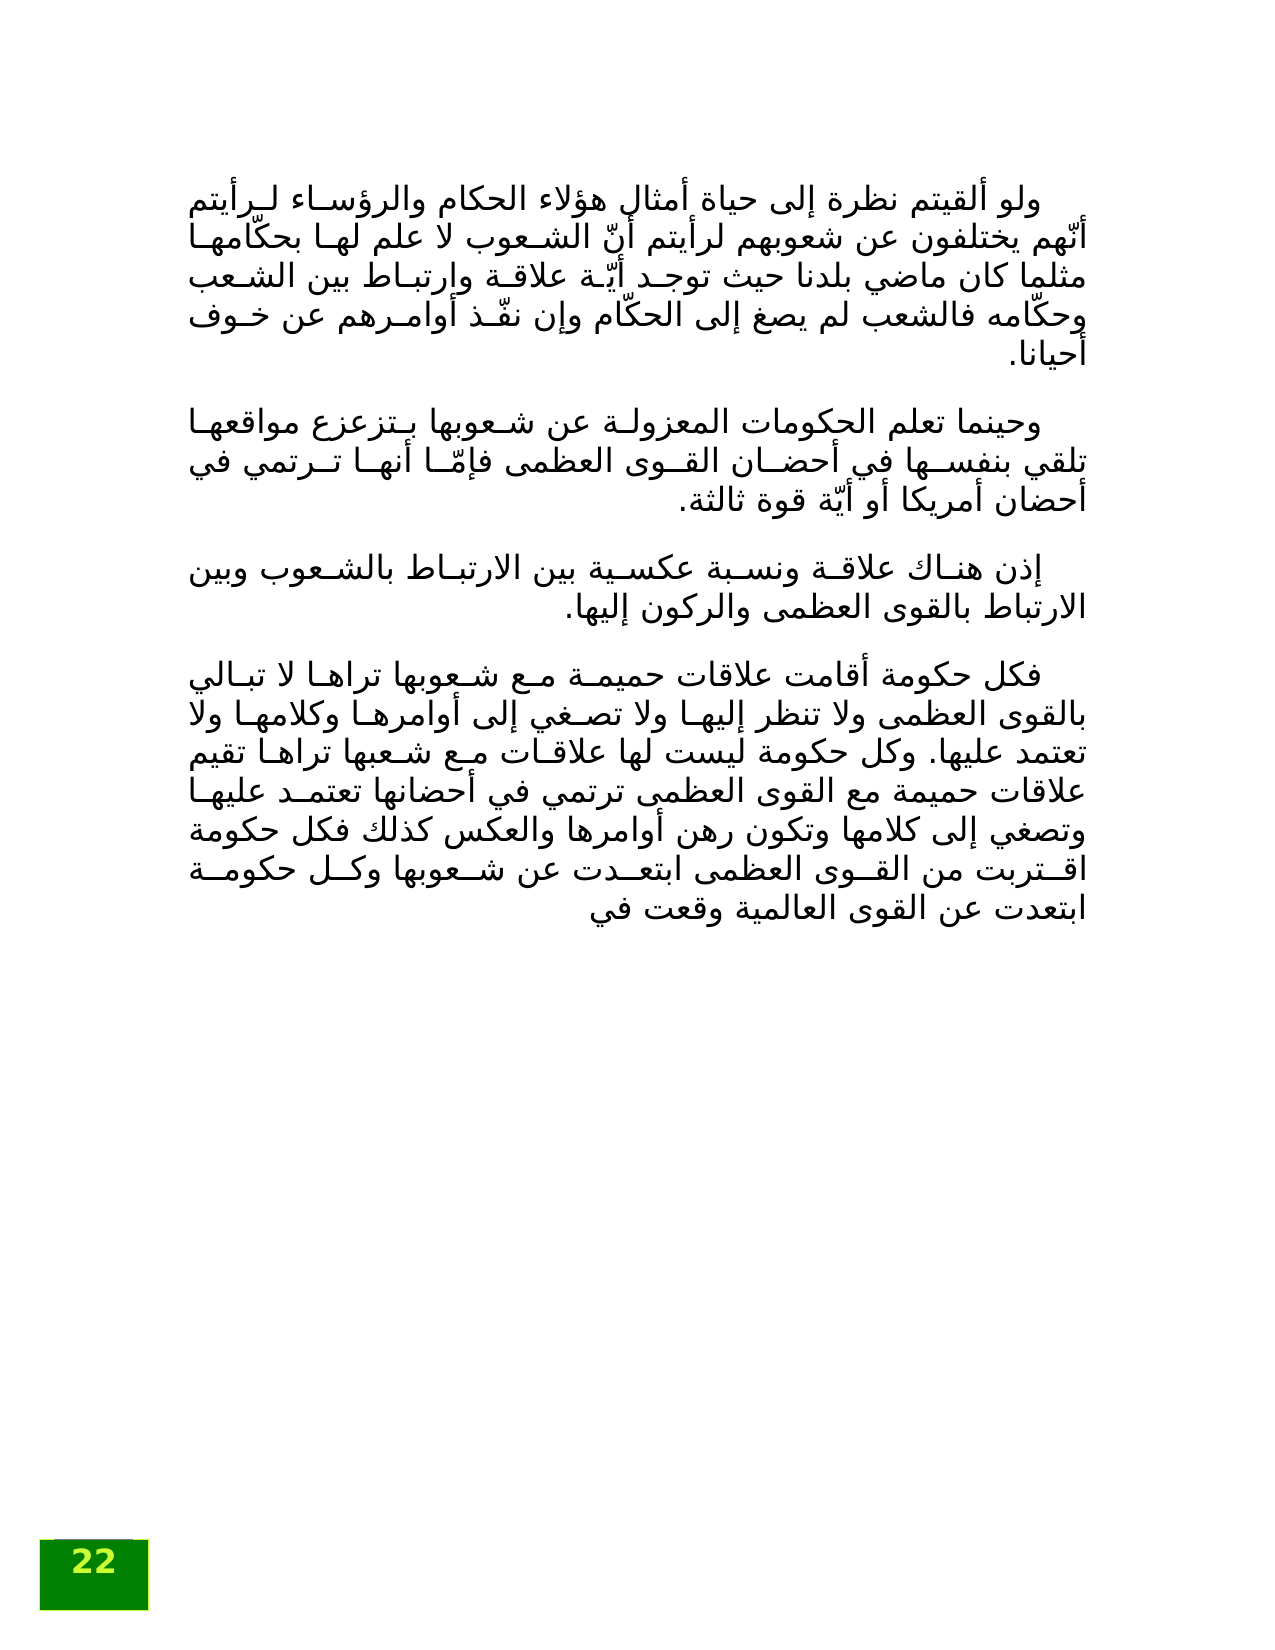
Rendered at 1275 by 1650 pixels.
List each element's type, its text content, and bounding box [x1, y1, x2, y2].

text ولو ألقيتم نظرة إلى حياة أمثال هؤلاء الحكام والرؤساء لرأيتم أنّهم يختلفون عن شعوبهم لرأيتم أنّ الشعوب لا علم لها بحكّامها مثلما كان ماضي بلدنا حيث توجد أيّة علاقة وارتباط بين الشعب وحكّامه فالشعب لم يصغ إلى الحكّام وإن نفّذ أوامرهم عن خوف أحيانا. [187, 179, 1087, 373]
text فكل حكومة أقامت علاقات حميمة مع شعوبها تراها لا تبالي بالقوى العظمى ولا تنظر إليها ولا تصغي إلى أوامرها وكلامها ولا تعتمد عليها. وكل حكومة ليست لها علاقات مع شعبها تراها تقيم علاقات حميمة مع القوى العظمى ترتمي في أحضانها تعتمد عليها وتصغي إلى كلامها وتكون رهن أوامرها والعكس كذلك فكل حكومة اقتربت من القوى العظمى ابتعدت عن شعوبها وكل حكومة ابتعدت عن القوى العالمية وقعت في [187, 655, 1087, 927]
text وحينما تعلم الحكومات المعزولة عن شعوبها بتزعزع مواقعها تلقي بنفسها في أحضان القوى العظمى فإمّا أنها ترتمي في أحضان أمريكا أو أيّة قوة ثالثة. [187, 403, 1087, 519]
text إذن هناك علاقة ونسبة عكسية بين الارتباط بالشعوب وبين الارتباط بالقوى العظمى والركون إليها. [187, 548, 1087, 626]
